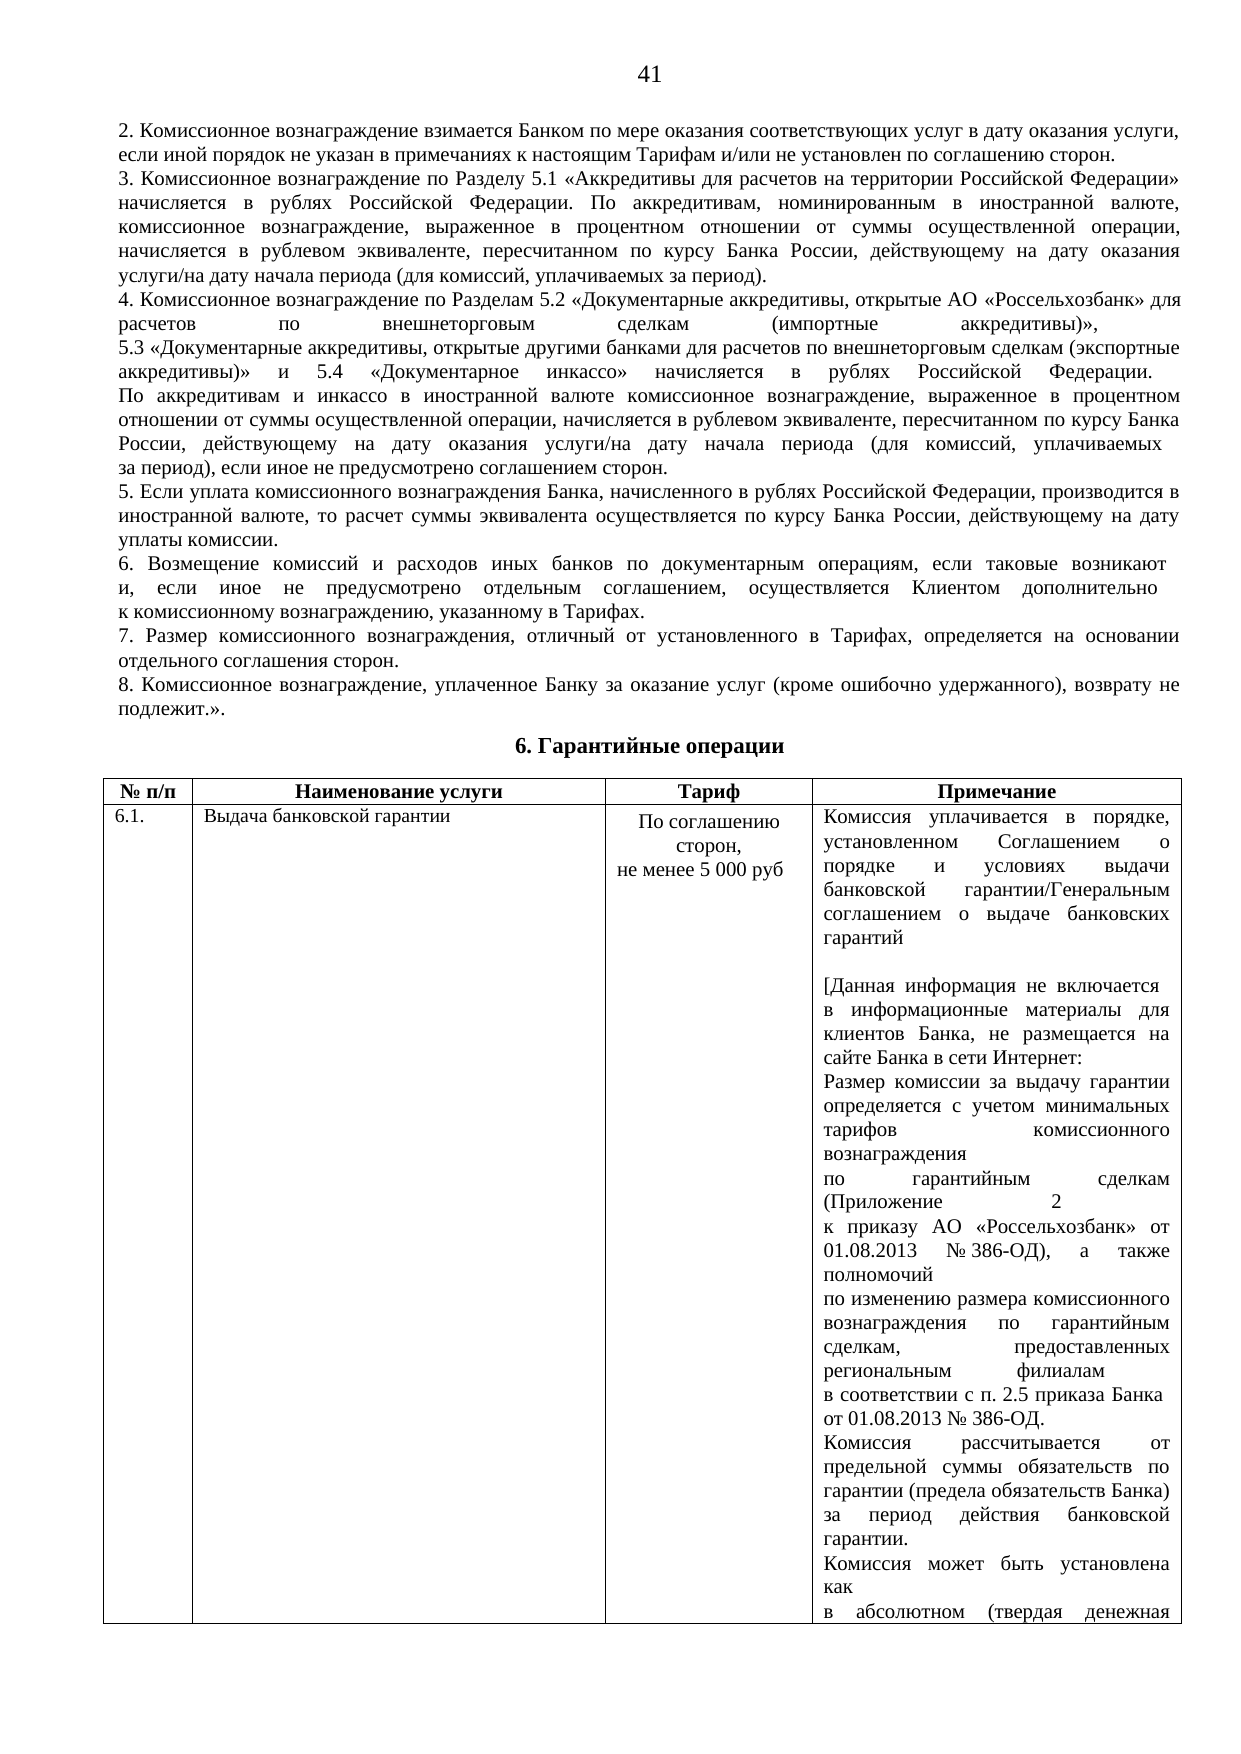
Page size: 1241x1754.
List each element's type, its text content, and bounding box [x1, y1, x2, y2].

table_header № п/п [104, 779, 192, 803]
table_cell Выдача банковской гарантии [193, 805, 605, 1623]
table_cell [813, 805, 1181, 1623]
text 4. Комиссионное вознаграждение по Разделам 5.2 «Документарные аккредитивы, открытые АО «Россельхозбанк» для расчетов по внешнеторговым сделкам (импортные аккредитивы)», 5.3 «Документарные аккредитивы, открытые другими банками для расчетов по внешнеторговым сделкам (экспортные аккредитивы)» и 5.4 «Документарное инкассо» начисляется в рублях Российской Федерации. По аккредитивам и инкассо в иностранной валюте комиссионное вознаграждение, выраженное в процентном отношении от суммы осуществленной операции, начисляется в рублевом эквиваленте, пересчитанном по курсу Банка России, действующему на дату оказания услуги/на дату начала периода (для комиссий, уплачиваемых за период), если иное не предусмотрено соглашением сторон. [118, 287, 1181, 479]
text 3. Комиссионное вознаграждение по Разделу 5.1 «Аккредитивы для расчетов на территории Российской Федерации» начисляется в рублях Российской Федерации. По аккредитивам, номинированным в иностранной валюте, комиссионное вознаграждение, выраженное в процентном отношении от суммы осуществленной операции, начисляется в рублевом эквиваленте, пересчитанном по курсу Банка России, действующему на дату оказания услуги/на дату начала периода (для комиссий, уплачиваемых за период). [118, 166, 1181, 287]
table_cell 6.1. [104, 805, 192, 1623]
table_header Примечание [813, 779, 1181, 803]
text 2. Комиссионное вознаграждение взимается Банком по мере оказания соответствующих услуг в дату оказания услуги, если иной порядок не указан в примечаниях к настоящим Тарифам и/или не установлен по соглашению сторон. [118, 118, 1181, 166]
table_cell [606, 805, 812, 1623]
subtitle 6. Гарантийные операции [118, 732, 1181, 758]
table_header Тариф [606, 779, 812, 803]
text 7. Размер комиссионного вознаграждения, отличный от установленного в Тарифах, определяется на основании отдельного соглашения сторон. [118, 623, 1181, 672]
text 8. Комиссионное вознаграждение, уплаченное Банку за оказание услуг (кроме ошибочно удержанного), возврату не подлежит.». [118, 672, 1181, 720]
table_header Наименование услуги [193, 779, 605, 803]
text 5. Если уплата комиссионного вознаграждения Банка, начисленного в рублях Российской Федерации, производится в иностранной валюте, то расчет суммы эквивалента осуществляется по курсу Банка России, действующему на дату уплаты комиссии. [118, 479, 1181, 551]
text 6. Возмещение комиссий и расходов иных банков по документарным операциям, если таковые возникают и, если иное не предусмотрено отдельным соглашением, осуществляется Клиентом дополнительно к комиссионному вознаграждению, указанному в Тарифах. [118, 551, 1181, 623]
